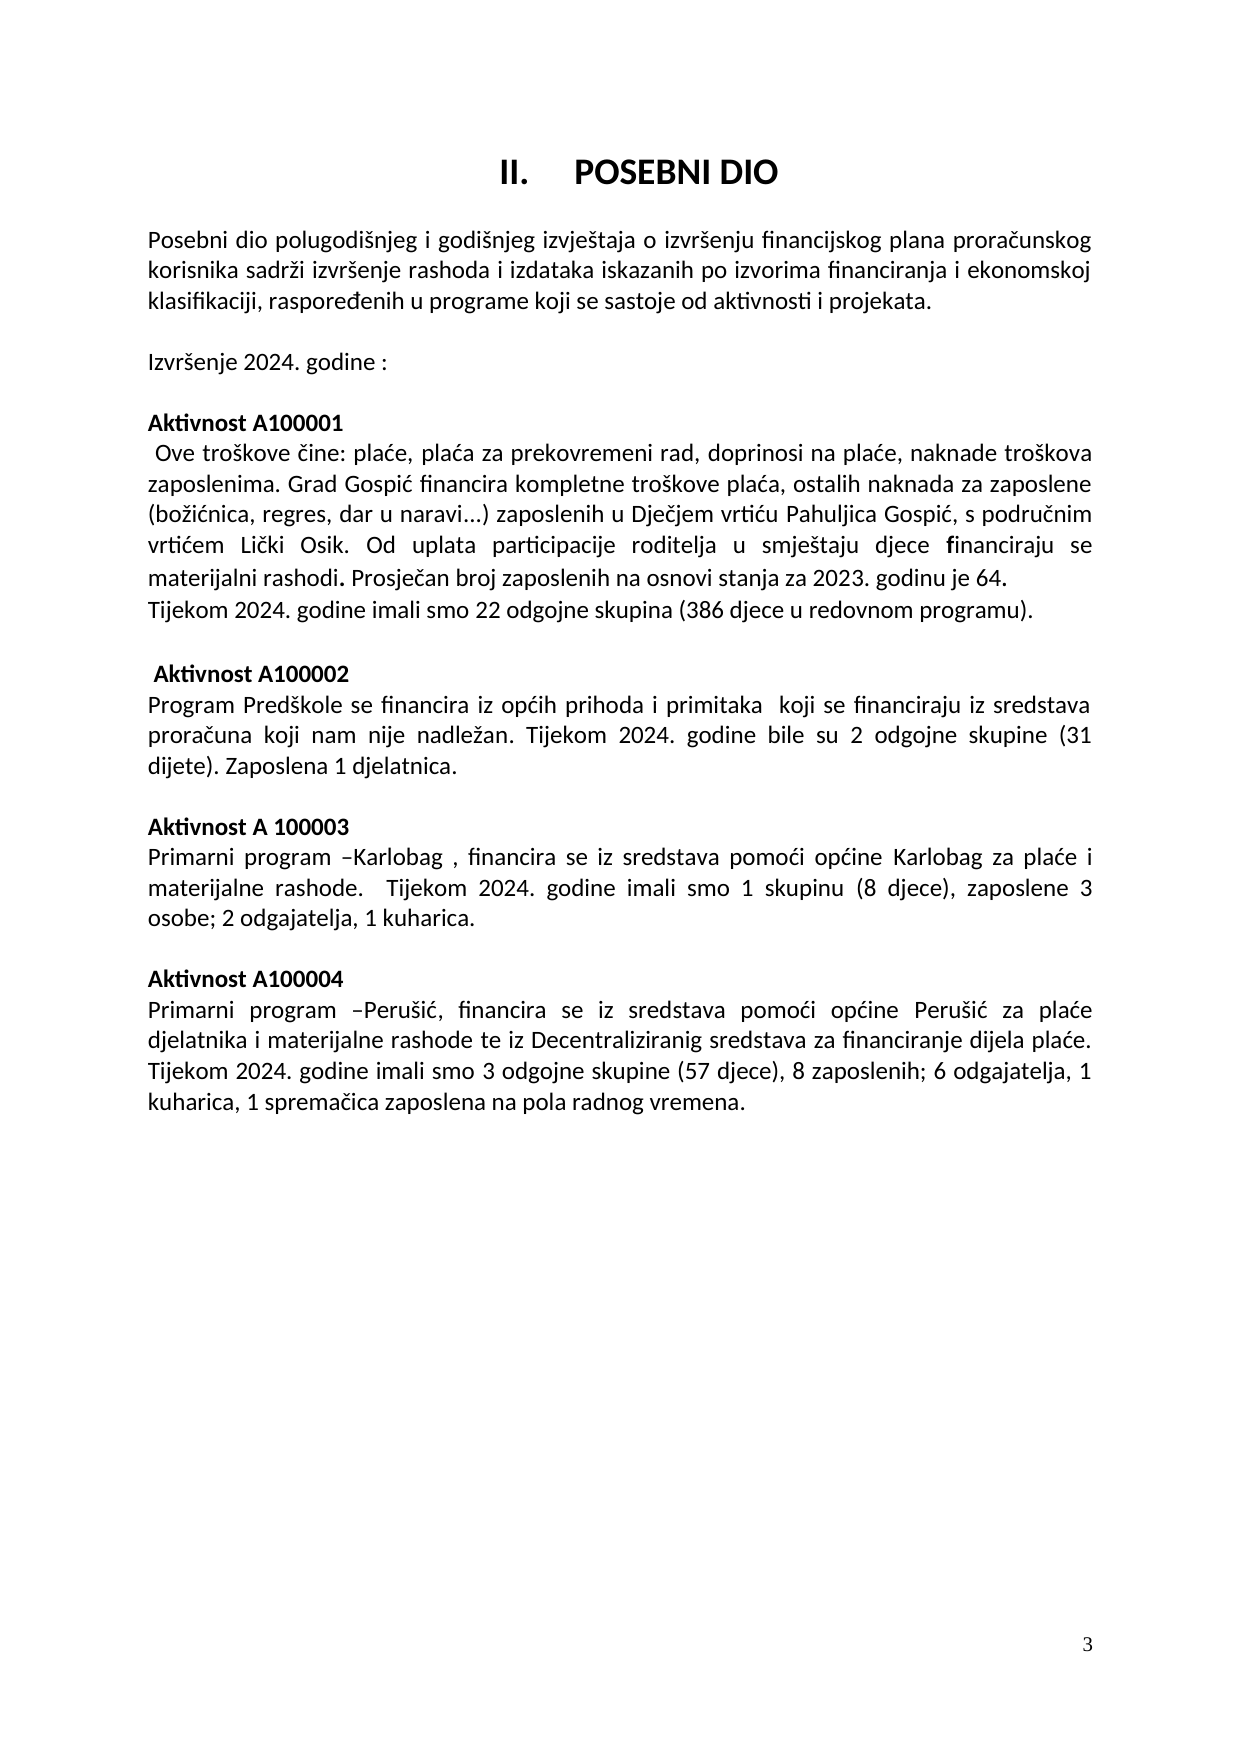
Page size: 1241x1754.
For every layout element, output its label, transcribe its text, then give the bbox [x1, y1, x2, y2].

text Aktivnost A100002 [148, 658, 1093, 689]
text Aktivnost A100004 [148, 963, 1093, 994]
text Aktivnost A100001 [148, 407, 1093, 438]
text Program Predškole se financira iz općih prihoda i primitaka koji se financiraju iz sredstava proračuna koji nam nije nadležan. Tijekom 2024. godine bile su 2 odgojne skupine (31 dijete). Zaposlena 1 djelatnica. [148, 689, 1093, 780]
text Tijekom 2024. godine imali smo 22 odgojne skupina (386 djece u redovnom programu). [148, 594, 1093, 624]
text Ove troškove čine: plaće, plaća za prekovremeni rad, doprinosi na plaće, naknade troškova zaposlenima. Grad Gospić financira kompletne troškove plaća, ostalih naknada za zaposlene (božićnica, regres, dar u naravi...) zaposlenih u Dječjem vrtiću Pahuljica Gospić, s područnim vrtićem Lički Osik. Od uplata participacije roditelja u smještaju djece financiraju se materijalni rashodi. Prosječan broj zaposlenih na osnovi stanja za 2023. godinu je 64. [148, 438, 1093, 594]
text Izvršenje 2024. godine : [148, 346, 1093, 377]
text Primarni program –Perušić, financira se iz sredstava pomoći općine Perušić za plaće djelatnika i materijalne rashode te iz Decentraliziranig sredstava za financiranje dijela plaće. Tijekom 2024. godine imali smo 3 odgojne skupine (57 djece), 8 zaposlenih; 6 odgajatelja, 1 kuharica, 1 spremačica zaposlena na pola radnog vremena. [148, 994, 1093, 1116]
text Aktivnost A 100003 [148, 811, 1093, 841]
list POSEBNI DIO [185, 148, 1093, 193]
text Primarni program –Karlobag , financira se iz sredstava pomoći općine Karlobag za plaće i materijalne rashode. Tijekom 2024. godine imali smo 1 skupinu (8 djece), zaposlene 3 osobe; 2 odgajatelja, 1 kuharica. [148, 841, 1093, 933]
text Posebni dio polugodišnjeg i godišnjeg izvještaja o izvršenju financijskog plana proračunskog korisnika sadrži izvršenje rashoda i izdataka iskazanih po izvorima financiranja i ekonomskoj klasifikaciji, raspoređenih u programe koji se sastoje od aktivnosti i projekata. [148, 224, 1093, 316]
